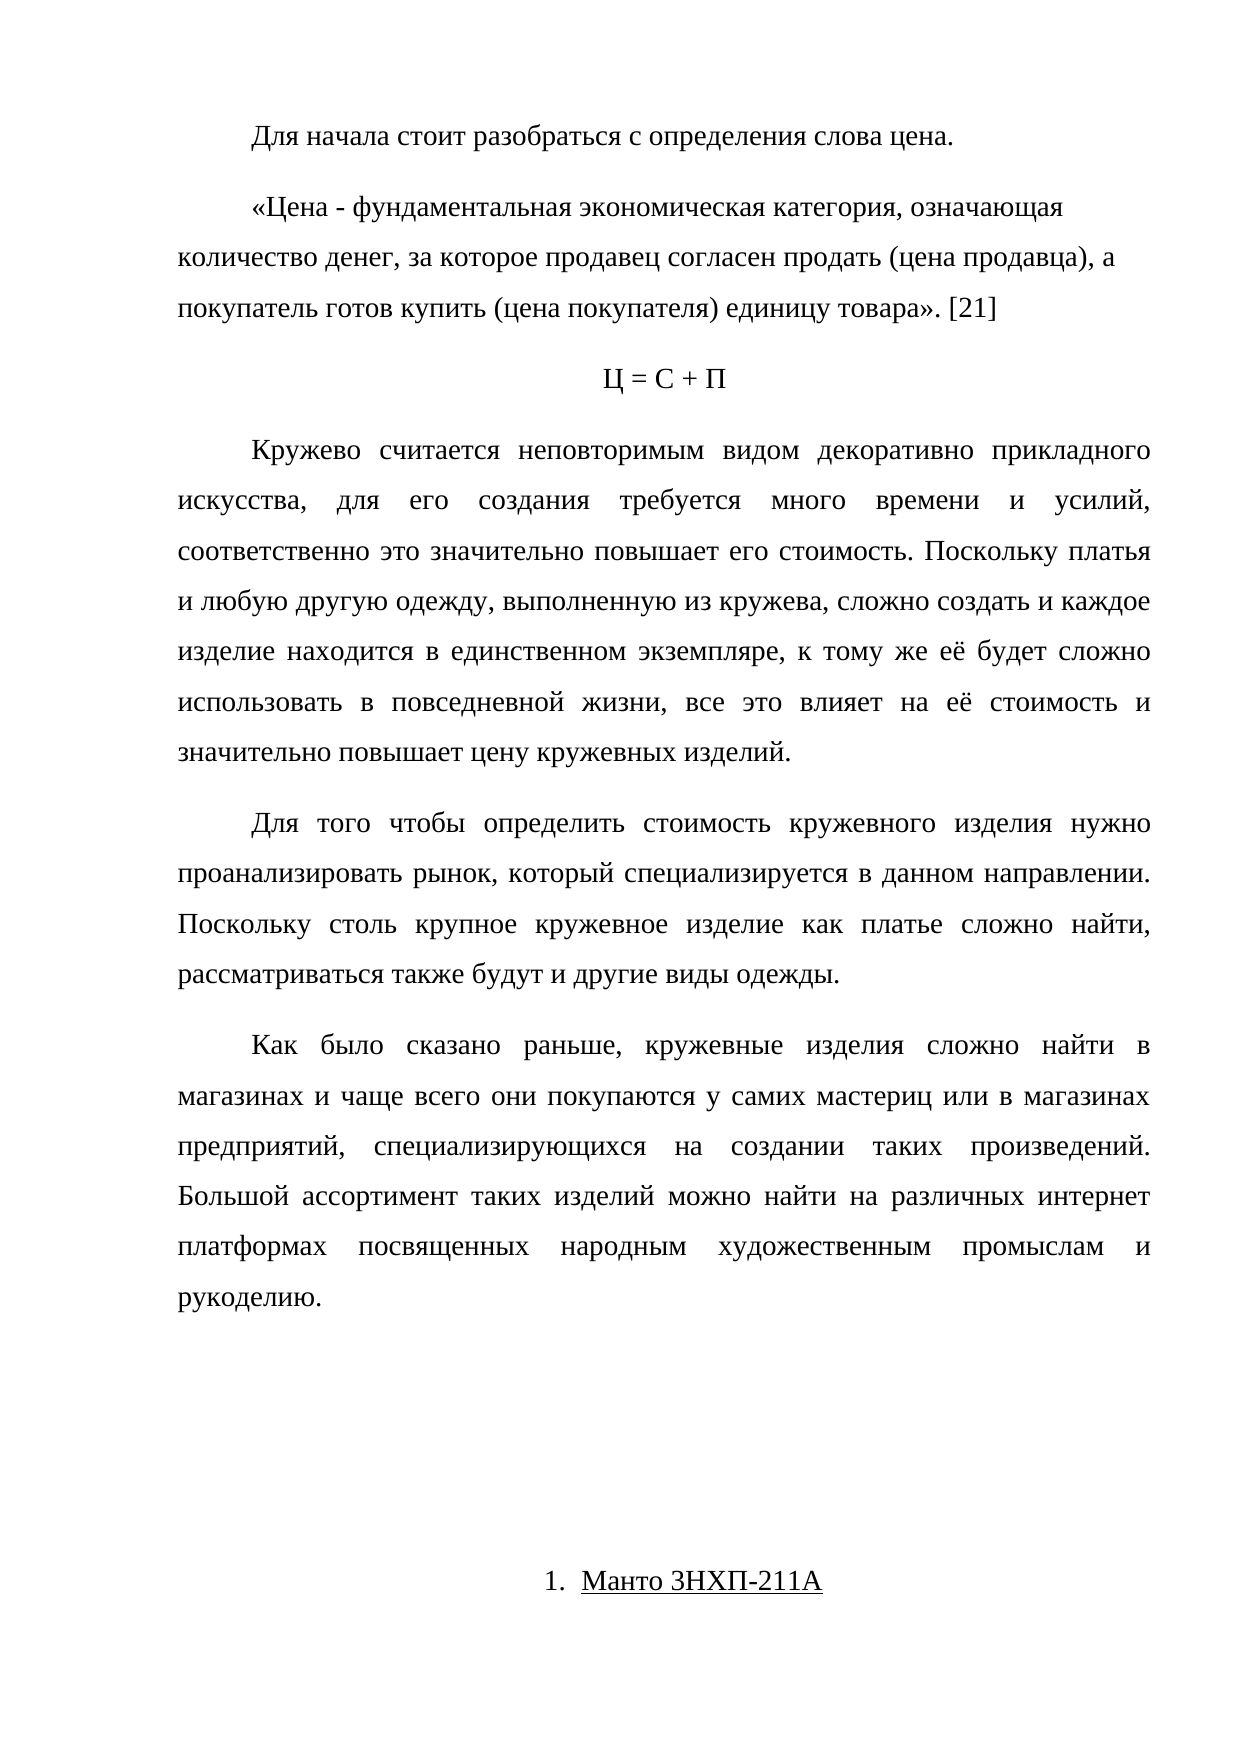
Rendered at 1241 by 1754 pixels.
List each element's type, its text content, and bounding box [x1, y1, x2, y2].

list Манто 3НХП-211А [215, 1563, 1152, 1597]
text «Цена - фундаментальная экономическая категория, означающая количество денег, за которое продавец согласен продать (цена продавца), а покупатель готов купить (цена покупателя) единицу товара». [21] [177, 189, 1152, 323]
text Ц = С + П [177, 361, 1152, 394]
text Кружево считается неповторимым видом декоративно прикладного искусства, для его создания требуется много времени и усилий, соответственно это значительно повышает его стоимость. Поскольку платья и любую другую одежду, выполненную из кружева, сложно создать и каждое изделие находится в единственном экземпляре, к тому же её будет сложно использовать в повседневной жизни, все это влияет на её стоимость и значительно повышает цену кружевных изделий. [177, 432, 1152, 768]
text Для начала стоит разобраться с определения слова цена. [177, 118, 1152, 152]
text Для того чтобы определить стоимость кружевного изделия нужно проанализировать рынок, который специализируется в данном направлении. Поскольку столь крупное кружевное изделие как платье сложно найти, рассматриваться также будут и другие виды одежды. [177, 805, 1152, 990]
text Как было сказано раньше, кружевные изделия сложно найти в магазинах и чаще всего они покупаются у самих мастериц или в магазинах предприятий, специализирующихся на создании таких произведений. Большой ассортимент таких изделий можно найти на различных интернет платформах посвященных народным художественным промыслам и рукоделию. [177, 1027, 1152, 1312]
